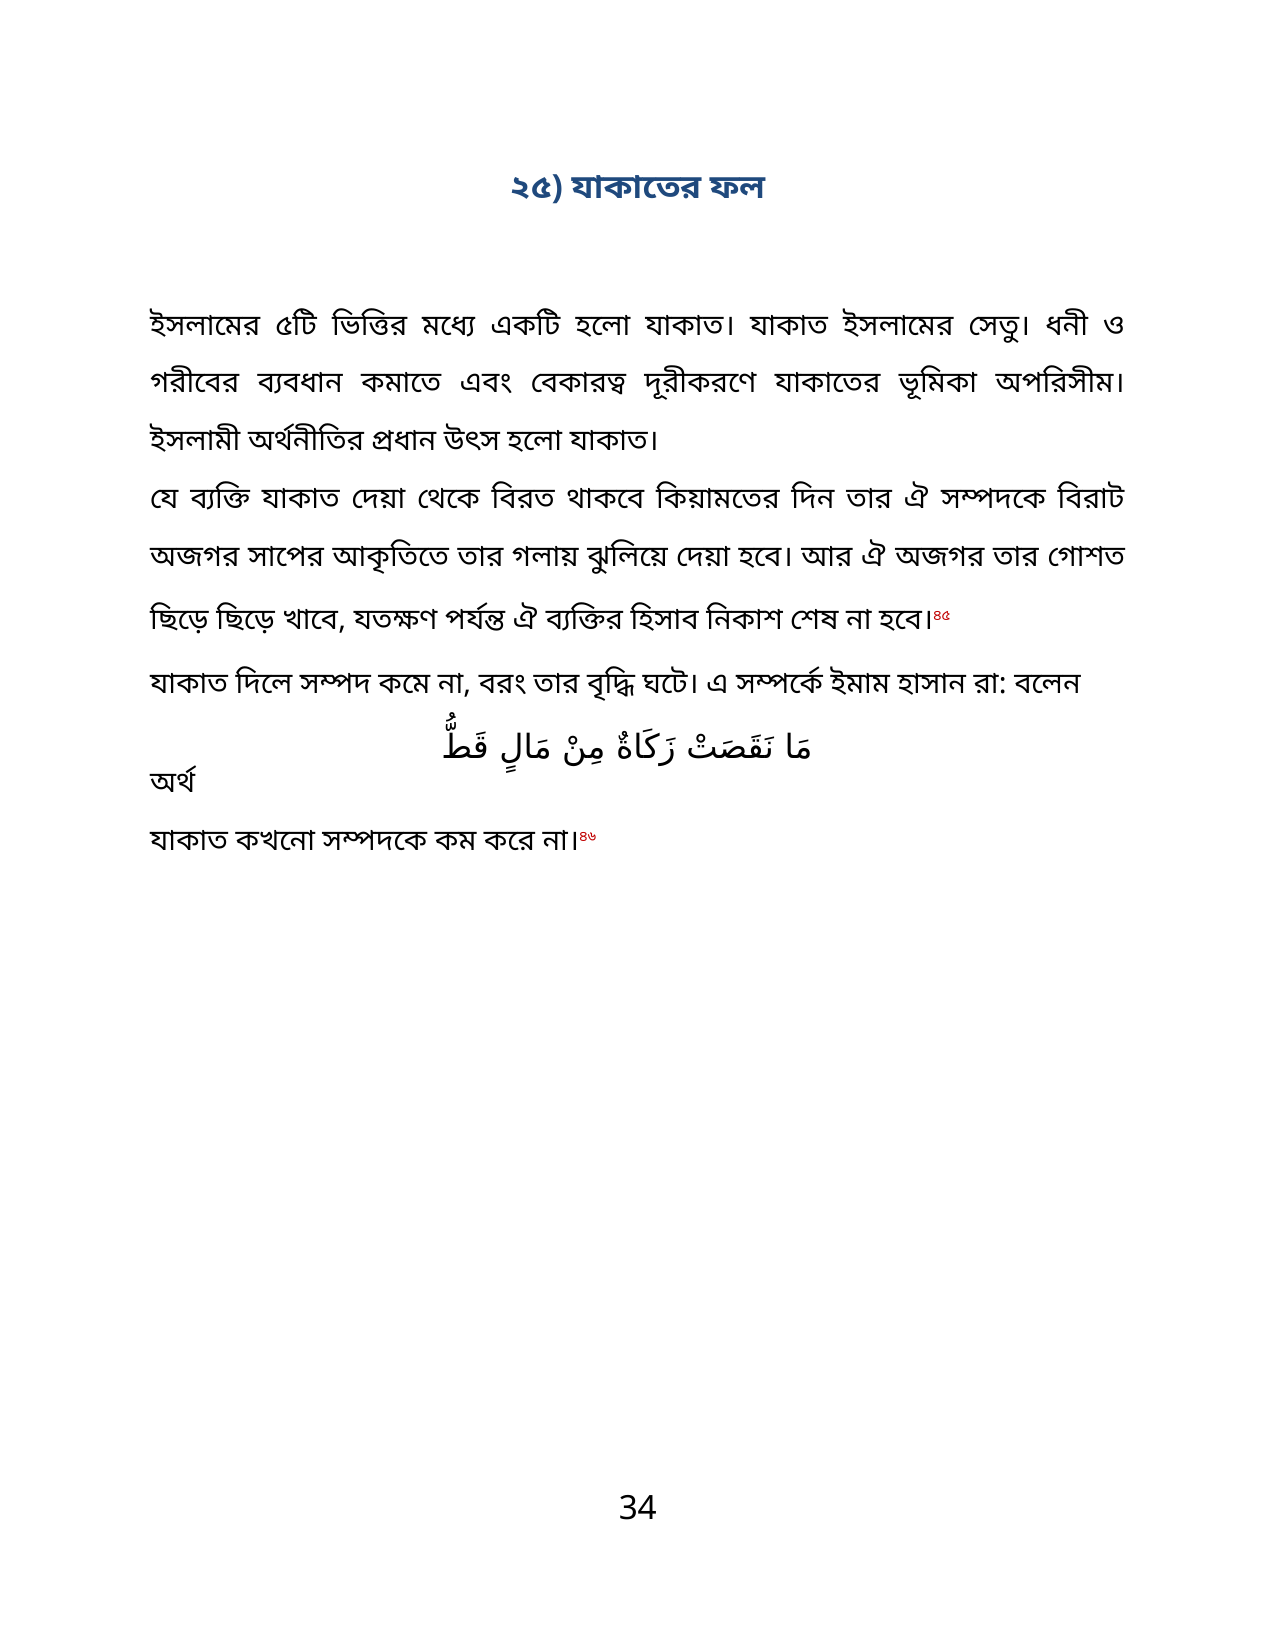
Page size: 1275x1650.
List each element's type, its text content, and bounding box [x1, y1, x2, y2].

text যাকাত দিলে সম্পদ কমে না, বরং তার বৃদ্ধি ঘটে। এ সম্পর্কে ইমাম হাসান রা: বলেন [150, 663, 1125, 706]
text مَا نَقَصَتْ زَكَاةٌ مِنْ مَالٍ قَطُّ [150, 727, 1125, 766]
text অর্থ [150, 766, 1125, 805]
text ইসলামের ৫টি ভিত্তির মধ্যে একটি হলো যাকাত। যাকাত ইসলামের সেতু। ধনী ও গরীবের ব্যবধান কমাতে এবং বেকারত্ব দূরীকরণে যাকাতের ভূমিকা অপরিসীম। ইসলামী অর্থনীতির প্রধান উৎস হলো যাকাত। [150, 308, 1125, 463]
text যাকাত কখনো সম্পদকে কম করে না।৪৬ [150, 824, 1125, 863]
subtitle ২৫) যাকাতের ফল [150, 162, 1125, 212]
text যে ব্যক্তি যাকাত দেয়া থেকে বিরত থাকবে কিয়ামতের দিন তার ঐ সম্পদকে বিরাট অজগর সাপের আকৃতিতে তার গলায় ঝুলিয়ে দেয়া হবে। আর ঐ অজগর তার গোশত ছিড়ে ছিড়ে খাবে, যতক্ষণ পর্যন্ত ঐ ব্যক্তির হিসাব নিকাশ শেষ না হবে।৪৫ [150, 482, 1125, 641]
